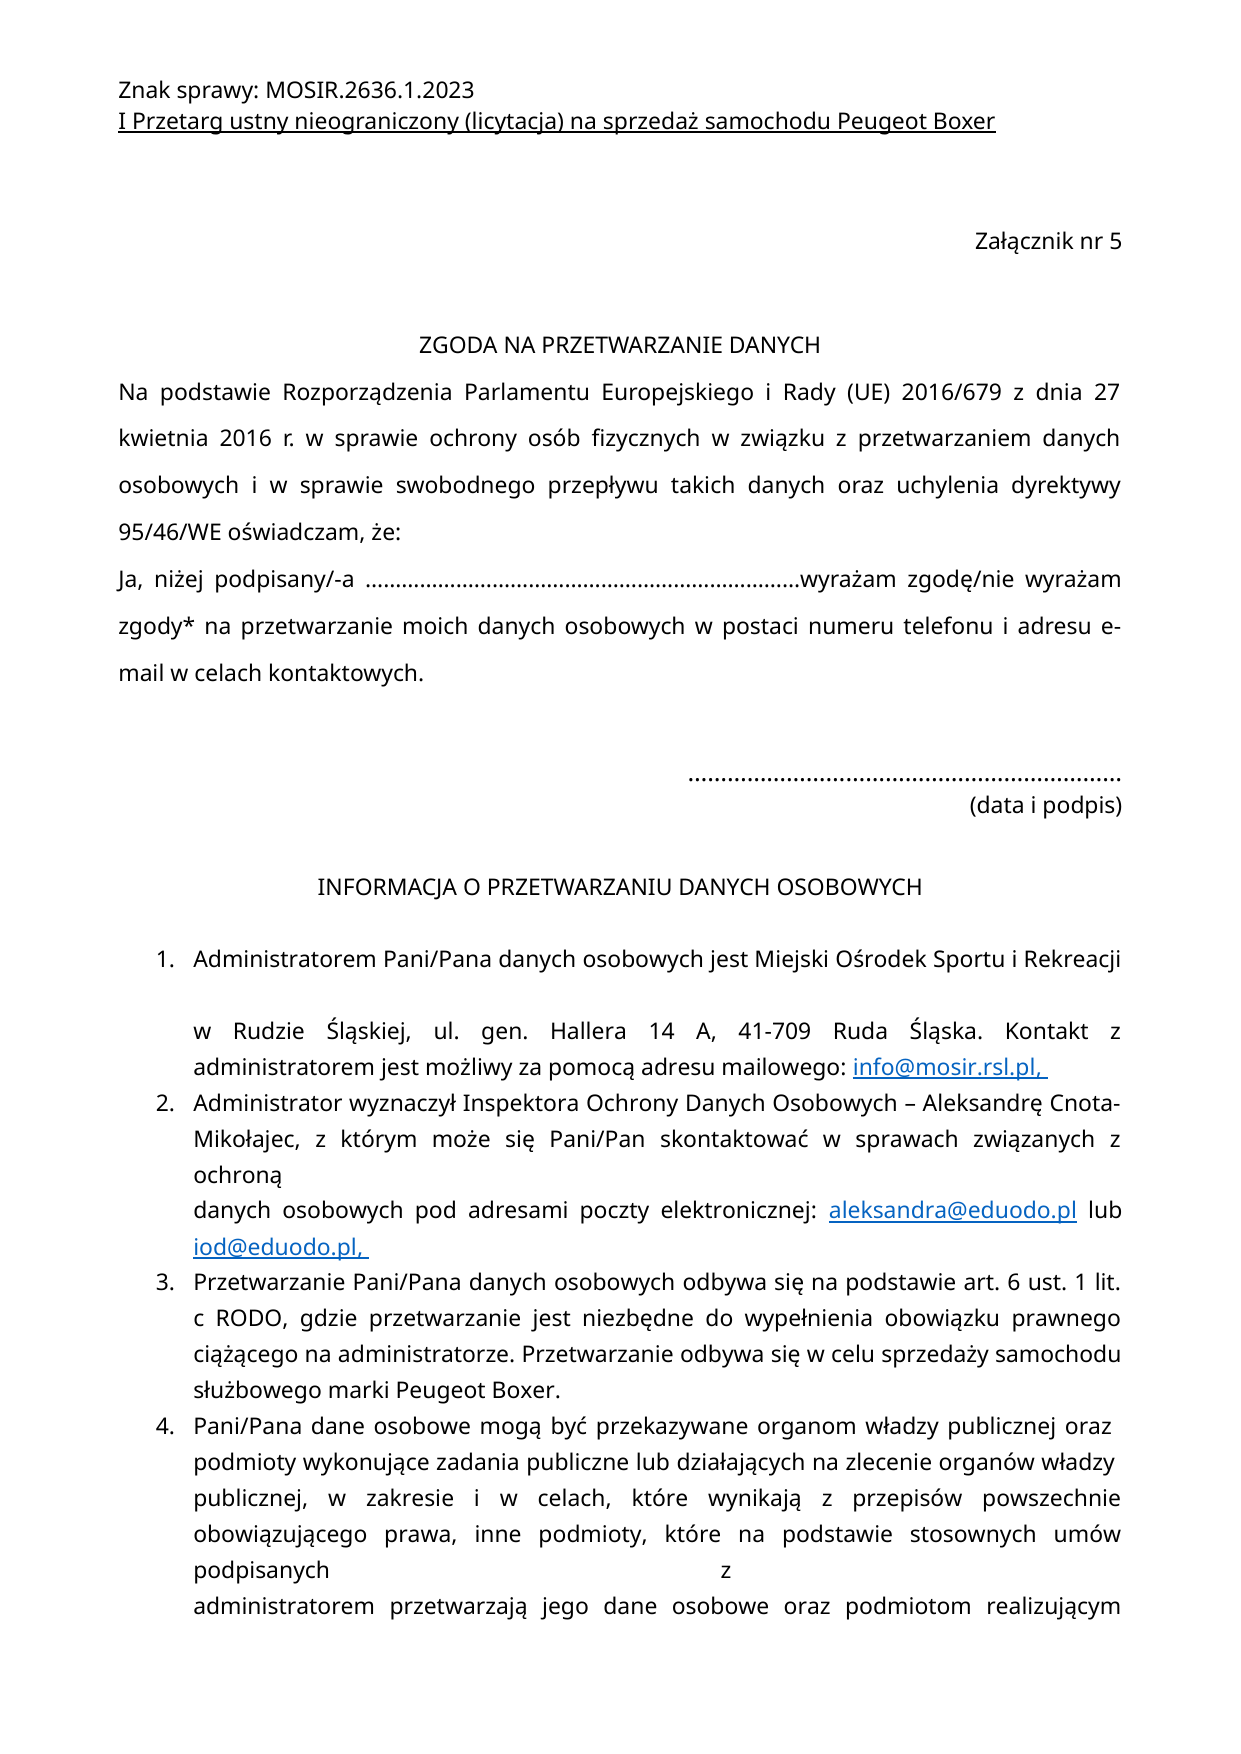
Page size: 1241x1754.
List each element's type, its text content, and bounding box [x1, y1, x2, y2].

text Załącznik nr 5 [118, 225, 1122, 256]
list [156, 1410, 1122, 1621]
list Przetwarzanie Pani/Pana danych osobowych odbywa się na podstawie art. 6 ust. 1 lit. c RODO, gdzie przetwarzanie jest niezbędne do wypełnienia obowiązku prawnego ciążącego na administratorze. Przetwarzanie odbywa się w celu sprzedaży samochodu służbowego marki Peugeot Boxer. [156, 1266, 1122, 1405]
text Ja, niżej podpisany/-a ………………………………………………………………wyrażam zgodę/nie wyrażam zgody* na przetwarzanie moich danych osobowych w postaci numeru telefonu i adresu e-mail w celach kontaktowych. [118, 563, 1122, 688]
text Na podstawie Rozporządzenia Parlamentu Europejskiego i Rady (UE) 2016/679 z dnia 27 kwietnia 2016 r. w sprawie ochrony osób fizycznych w związku z przetwarzaniem danych osobowych i w sprawie swobodnego przepływu takich danych oraz uchylenia dyrektywy 95/46/WE oświadczam, że: [118, 376, 1122, 547]
list Administratorem Pani/Pana danych osobowych jest Miejski Ośrodek Sportu i Rekreacji w Rudzie Śląskiej, ul. gen. Hallera 14 A, 41-709 Ruda Śląska. Kontakt z administratorem jest możliwy za pomocą adresu mailowego: info@mosir.rsl.pl, [156, 943, 1122, 1082]
text INFORMACJA O PRZETWARZANIU DANYCH OSOBOWYCH [118, 871, 1122, 902]
text ZGODA NA PRZETWARZANIE DANYCH [118, 329, 1122, 360]
list Administrator wyznaczył Inspektora Ochrony Danych Osobowych – Aleksandrę Cnota- Mikołajec, z którym może się Pani/Pan skontaktować w sprawach związanych z ochroną danych osobowych pod adresami poczty elektronicznej: aleksandra@eduodo.pl lub iod@eduodo.pl, [156, 1087, 1122, 1262]
text (data i podpis) [118, 789, 1122, 820]
text ………………………………………………………… [118, 755, 1122, 789]
